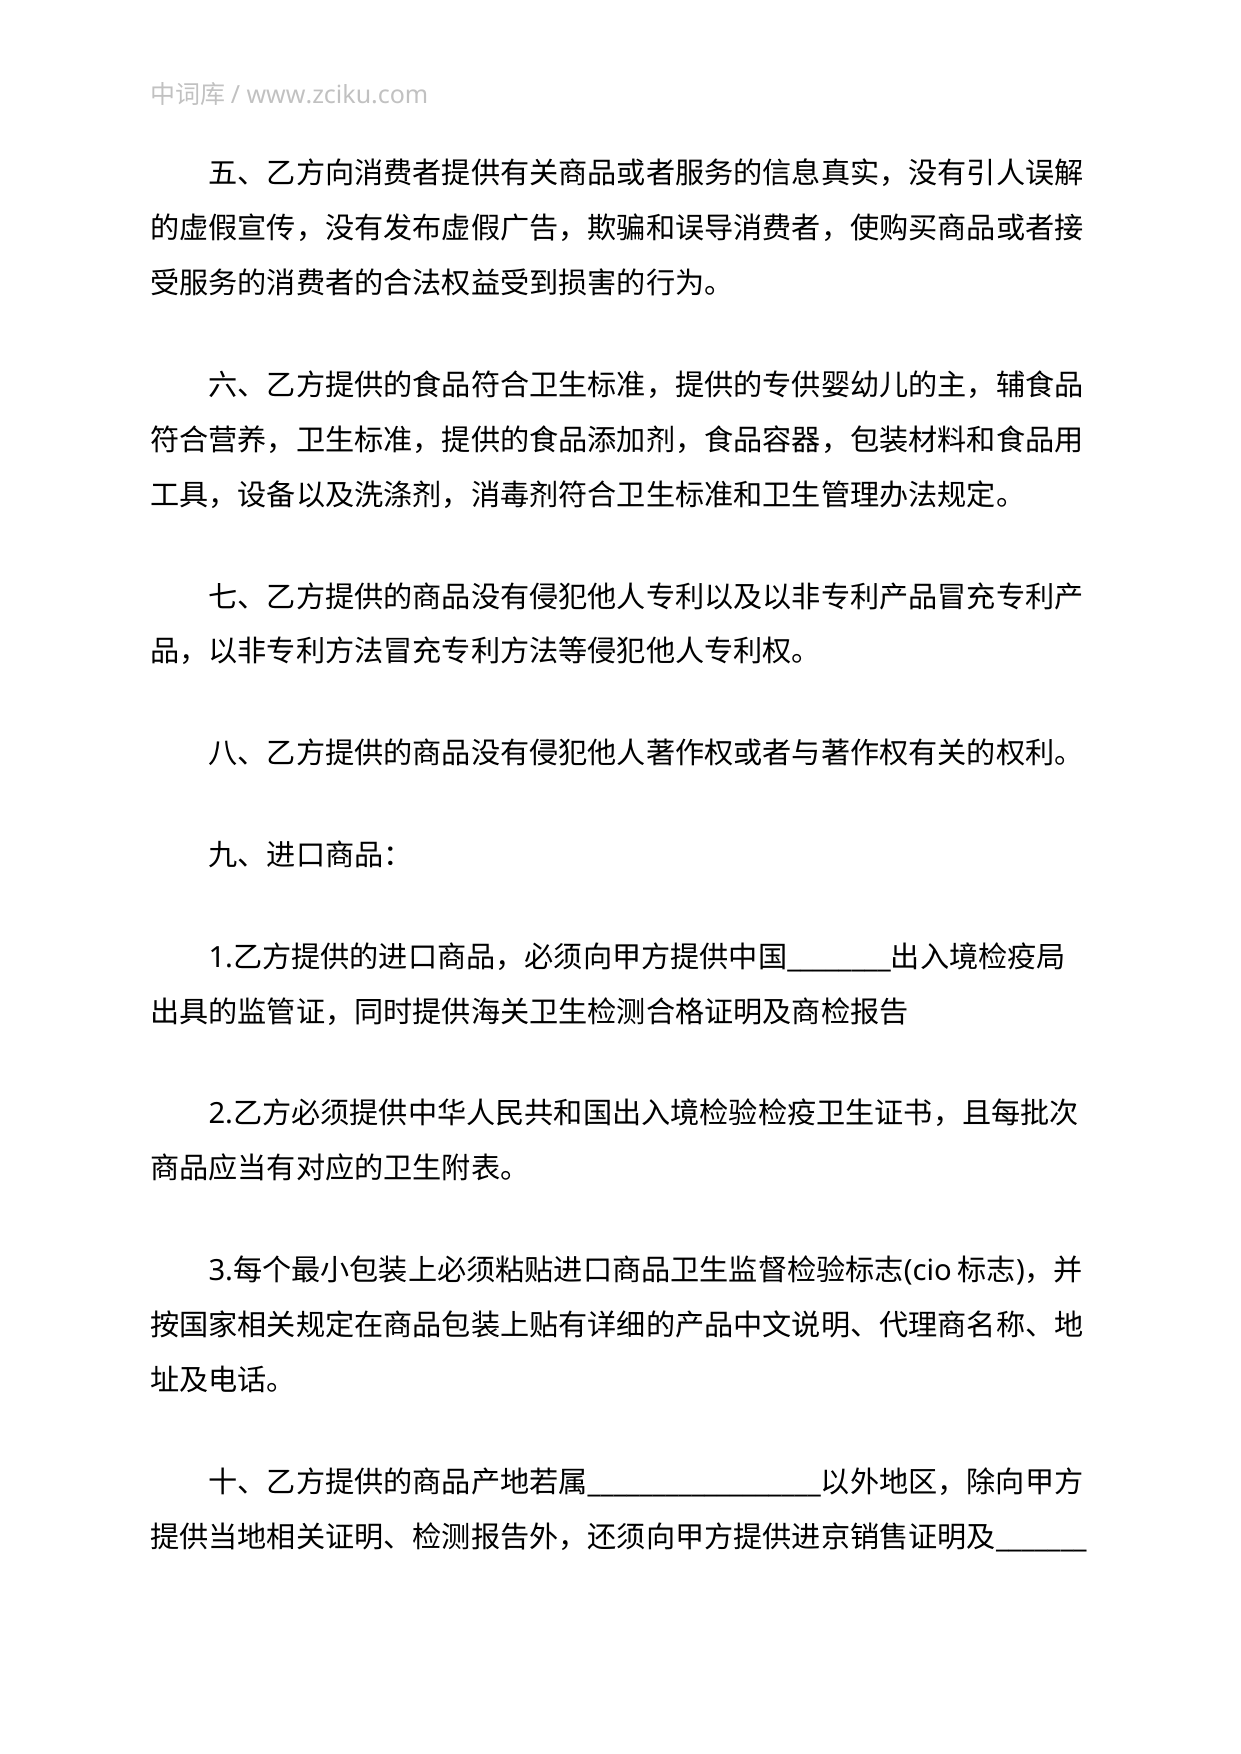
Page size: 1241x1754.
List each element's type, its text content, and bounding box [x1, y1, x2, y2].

text 1.乙方提供的进口商品，必须向甲方提供中国________出入境检疫局出具的监管证，同时提供海关卫生检测合格证明及商检报告 [150, 933, 1090, 1031]
text 3.每个最小包装上必须粘贴进口商品卫生监督检验标志(cio标志)，并按国家相关规定在商品包装上贴有详细的产品中文说明、代理商名称、地址及电话。 [150, 1247, 1090, 1399]
text 八、乙方提供的商品没有侵犯他人著作权或者与著作权有关的权利。 [150, 730, 1090, 772]
text 2.乙方必须提供中华人民共和国出入境检验检疫卫生证书，且每批次商品应当有对应的卫生附表。 [150, 1090, 1090, 1187]
text 七、乙方提供的商品没有侵犯他人专利以及以非专利产品冒充专利产品，以非专利方法冒充专利方法等侵犯他人专利权。 [150, 573, 1090, 670]
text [150, 1458, 1090, 1556]
text 六、乙方提供的食品符合卫生标准，提供的专供婴幼儿的主，辅食品符合营养，卫生标准，提供的食品添加剂，食品容器，包装材料和食品用工具，设备以及洗涤剂，消毒剂符合卫生标准和卫生管理办法规定。 [150, 362, 1090, 514]
text 九、进口商品： [150, 832, 1090, 874]
text 五、乙方向消费者提供有关商品或者服务的信息真实，没有引人误解的虚假宣传，没有发布虚假广告，欺骗和误导消费者，使购买商品或者接受服务的消费者的合法权益受到损害的行为。 [150, 150, 1090, 302]
